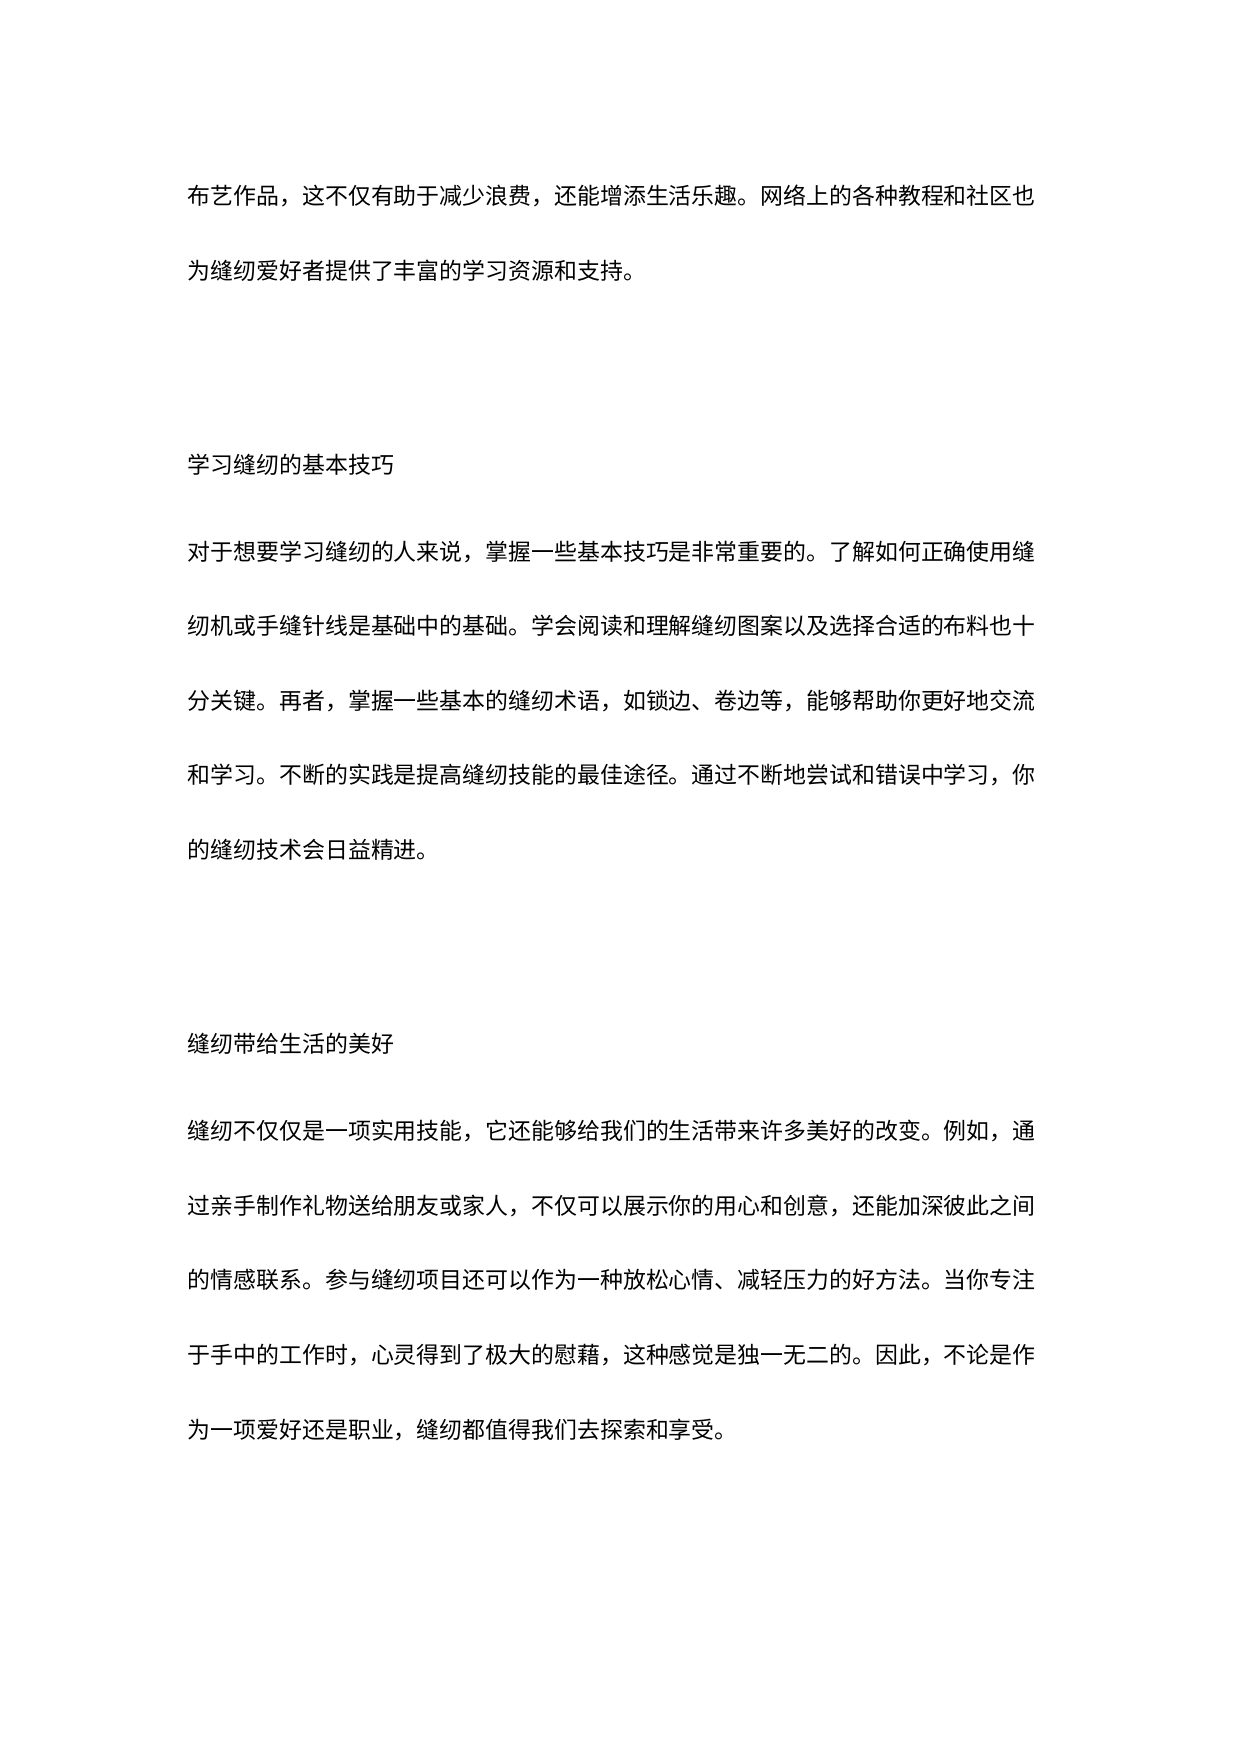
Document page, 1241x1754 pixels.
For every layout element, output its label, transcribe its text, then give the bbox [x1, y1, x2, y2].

text 对于想要学习缝纫的人来说，掌握一些基本技巧是非常重要的。了解如何正确使用缝纫机或手缝针线是基础中的基础。学会阅读和理解缝纫图案以及选择合适的布料也十分关键。再者，掌握一些基本的缝纫术语，如锁边、卷边等，能够帮助你更好地交流和学习。不断的实践是提高缝纫技能的最佳途径。通过不断地尝试和错误中学习，你的缝纫技术会日益精进。 [187, 517, 1053, 881]
text 缝纫不仅仅是一项实用技能，它还能够给我们的生活带来许多美好的改变。例如，通过亲手制作礼物送给朋友或家人，不仅可以展示你的用心和创意，还能加深彼此之间的情感联系。参与缝纫项目还可以作为一种放松心情、减轻压力的好方法。当你专注于手中的工作时，心灵得到了极大的慰藉，这种感觉是独一无二的。因此，不论是作为一项爱好还是职业，缝纫都值得我们去探索和享受。 [187, 1097, 1053, 1461]
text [187, 162, 1053, 302]
text 缝纫带给生活的美好 [187, 1011, 1053, 1076]
text 学习缝纫的基本技巧 [187, 431, 1053, 496]
